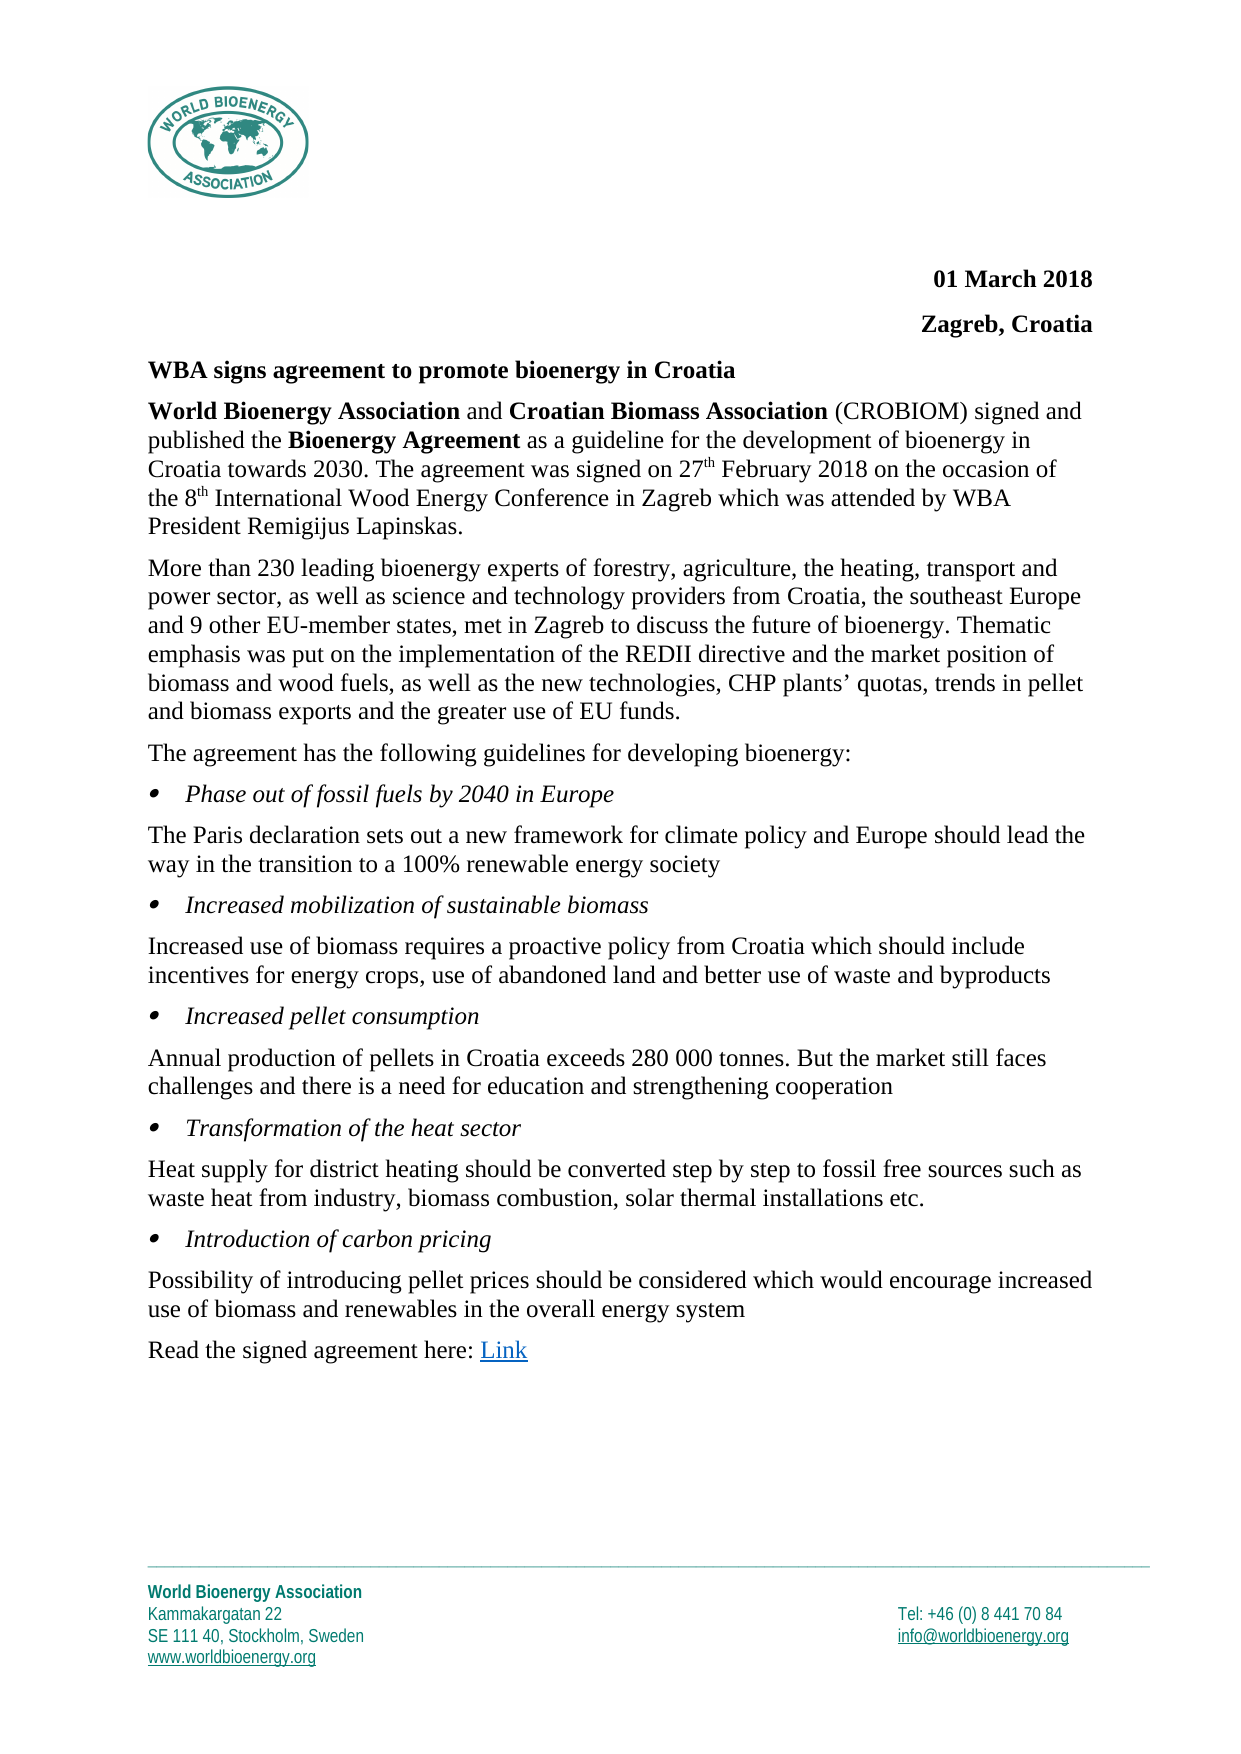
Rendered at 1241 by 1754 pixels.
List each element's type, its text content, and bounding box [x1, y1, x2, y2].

text 01 March 2018 [148, 264, 1093, 293]
text Possibility of introducing pellet prices should be considered which would encourage increased use of biomass and renewables in the overall energy system [148, 1265, 1093, 1323]
text Read the signed agreement here: Link [148, 1335, 1093, 1364]
text Zagreb, Croatia [148, 309, 1093, 338]
text Increased use of biomass requires a proactive policy from Croatia which should include incentives for energy crops, use of abandoned land and better use of waste and byproducts [148, 931, 1093, 989]
picture [147, 86, 309, 198]
text World Bioenergy Association and Croatian Biomass Association (CROBIOM) signed and published the Bioenergy Agreement as a guideline for the development of bioenergy in Croatia towards 2030. The agreement was signed on 27th February 2018 on the occasion of the 8th International Wood Energy Conference in Zagreb which was attended by WBA President Remigijus Lapinskas. [148, 396, 1093, 540]
list Increased mobilization of sustainable biomass [148, 890, 1093, 919]
text Annual production of pellets in Croatia exceeds 280 000 tonnes. But the market still faces challenges and there is a need for education and strengthening cooperation [148, 1043, 1093, 1100]
list Phase out of fossil fuels by 2040 in Europe [148, 779, 1093, 808]
text The Paris declaration sets out a new framework for climate policy and Europe should lead the way in the transition to a 100% renewable energy society [148, 820, 1093, 878]
text Heat supply for district heating should be converted step by step to fossil free sources such as waste heat from industry, biomass combustion, solar thermal installations etc. [148, 1154, 1093, 1211]
text More than 230 leading bioenergy experts of forestry, agriculture, the heating, transport and power sector, as well as science and technology providers from Croatia, the southeast Europe and 9 other EU-member states, met in Zagreb to discuss the future of bioenergy. Thematic emphasis was put on the implementation of the REDII directive and the market position of biomass and wood fuels, as well as the new technologies, CHP plants’ quotas, trends in pellet and biomass exports and the greater use of EU funds. [148, 553, 1093, 725]
text WBA signs agreement to promote bioenergy in Croatia [148, 355, 1093, 384]
text The agreement has the following guidelines for developing bioenergy: [148, 738, 1093, 766]
list Increased pellet consumption [148, 1001, 1093, 1030]
list Introduction of carbon pricing [148, 1224, 1093, 1253]
list Transformation of the heat sector [148, 1113, 1093, 1141]
